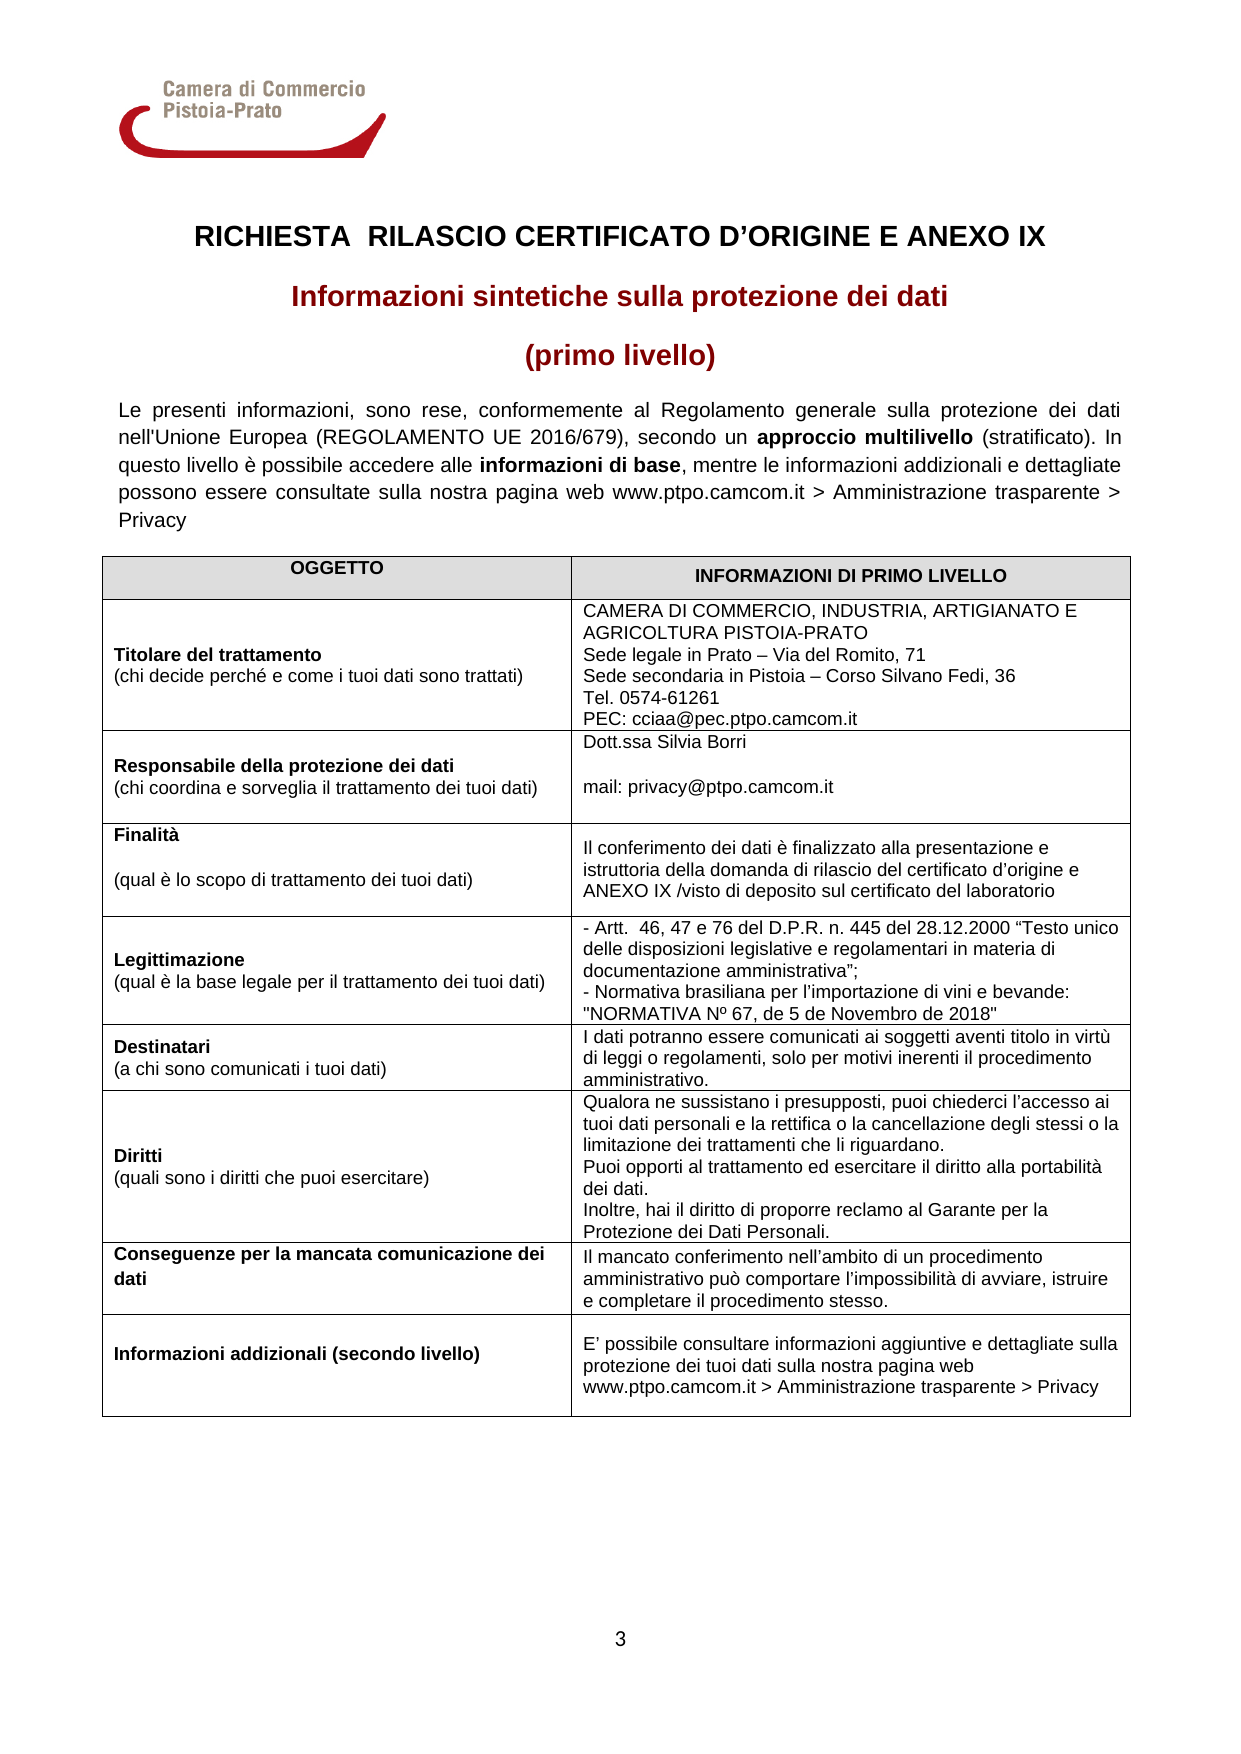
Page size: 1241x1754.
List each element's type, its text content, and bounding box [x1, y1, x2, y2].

text Le presenti informazioni, sono rese, conformemente al Regolamento generale sulla protezione dei dati nell'Unione Europea (REGOLAMENTO UE 2016/679), secondo un approccio multilivello (stratificato). In questo livello è possibile accedere alle informazioni di base, mentre le informazioni addizionali e dettagliate possono essere consultate sulla nostra pagina web www.ptpo.camcom.it > Amministrazione trasparente > Privacy [118, 397, 1122, 531]
table_header OGGETTO [103, 557, 571, 599]
text Informazioni sintetiche sulla protezione dei dati [118, 279, 1122, 312]
table_cell E’ possibile consultare informazioni aggiuntive e dettagliate sulla protezione dei tuoi dati sulla nostra pagina web www.ptpo.camcom.it > Amministrazione trasparente > Privacy [572, 1315, 1130, 1416]
picture [119, 75, 386, 158]
table_cell CAMERA DI COMMERCIO, INDUSTRIA, ARTIGIANATO E AGRICOLTURA PISTOIA-PRATO Sede legale in Prato – Via del Romito, 71 Sede secondaria in Pistoia – Corso Silvano Fedi, 36 Tel. 0574-61261 PEC: cciaa@pec.ptpo.camcom.it [572, 600, 1130, 730]
table_cell Dott.ssa Silvia Borri mail: privacy@ptpo.camcom.it [572, 731, 1130, 823]
table_cell Informazioni addizionali (secondo livello) [103, 1315, 571, 1416]
table_cell Qualora ne sussistano i presupposti, puoi chiederci l’accesso ai tuoi dati personali e la rettifica o la cancellazione degli stessi o la limitazione dei trattamenti che li riguardano. Puoi opporti al trattamento ed esercitare il diritto alla portabilità dei dati. Inoltre, hai il diritto di proporre reclamo al Garante per la Protezione dei Dati Personali. [572, 1091, 1130, 1242]
table_cell Titolare del trattamento (chi decide perché e come i tuoi dati sono trattati) [103, 600, 571, 730]
table_cell Il mancato conferimento nell’ambito di un procedimento amministrativo può comportare l’impossibilità di avviare, istruire e completare il procedimento stesso. [572, 1243, 1130, 1314]
table_cell I dati potranno essere comunicati ai soggetti aventi titolo in virtù di leggi o regolamenti, solo per motivi inerenti il procedimento amministrativo. [572, 1025, 1130, 1090]
table_cell - Artt. 46, 47 e 76 del D.P.R. n. 445 del 28.12.2000 “Testo unico delle disposizioni legislative e regolamentari in materia di documentazione amministrativa”; - Normativa brasiliana per l’importazione di vini e bevande: "NORMATIVA Nº 67, de 5 de Novembro de 2018" [572, 917, 1130, 1024]
table_cell Il conferimento dei dati è finalizzato alla presentazione e istruttoria della domanda di rilascio del certificato d’origine e ANEXO IX /visto di deposito sul certificato del laboratorio [572, 824, 1130, 916]
table_header INFORMAZIONI DI PRIMO LIVELLO [572, 557, 1130, 599]
table_cell Finalità (qual è lo scopo di trattamento dei tuoi dati) [103, 824, 571, 916]
table_cell Conseguenze per la mancata comunicazione dei dati [103, 1243, 571, 1314]
table_cell Destinatari (a chi sono comunicati i tuoi dati) [103, 1025, 571, 1090]
table_cell Responsabile della protezione dei dati (chi coordina e sorveglia il trattamento dei tuoi dati) [103, 731, 571, 823]
text RICHIESTA RILASCIO CERTIFICATO D’ORIGINE E ANEXO IX [118, 219, 1122, 253]
table_cell Diritti (quali sono i diritti che puoi esercitare) [103, 1091, 571, 1242]
table_cell Legittimazione (qual è la base legale per il trattamento dei tuoi dati) [103, 917, 571, 1024]
text (primo livello) [118, 338, 1122, 372]
